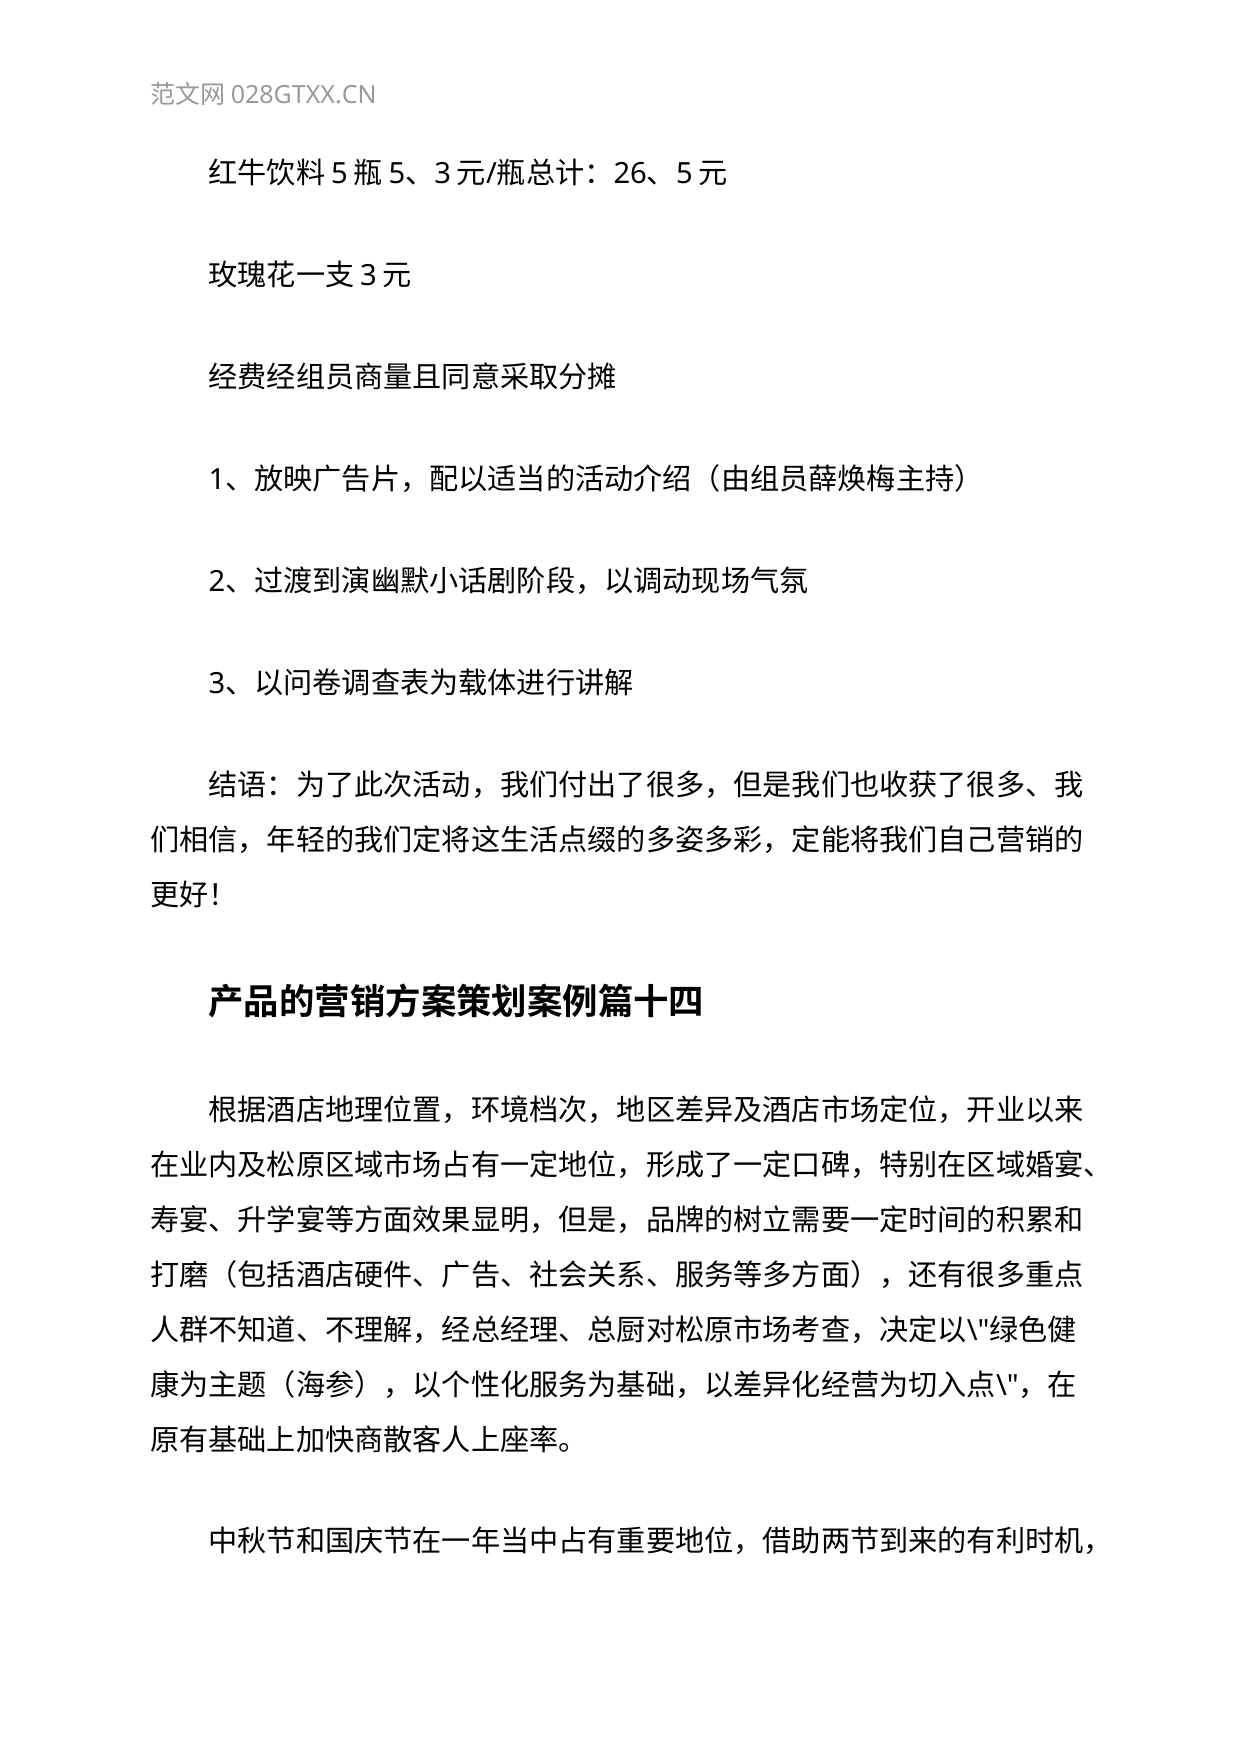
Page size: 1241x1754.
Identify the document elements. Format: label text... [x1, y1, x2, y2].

text 经费经组员商量且同意采取分摊 [150, 354, 1090, 396]
text 结语：为了此次活动，我们付出了很多，但是我们也收获了很多、我们相信，年轻的我们定将这生活点缀的多姿多彩，定能将我们自己营销的更好！ [150, 762, 1090, 914]
text 玫瑰花一支3元 [150, 252, 1090, 294]
text 1、放映广告片，配以适当的活动介绍（由组员薛焕梅主持） [150, 456, 1090, 498]
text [150, 1518, 1090, 1560]
text 2、过渡到演幽默小话剧阶段，以调动现场气氛 [150, 558, 1090, 600]
text 产品的营销方案策划案例篇十四 [150, 973, 1090, 1024]
text 3、以问卷调查表为载体进行讲解 [150, 660, 1090, 702]
text 红牛饮料5瓶5、3元/瓶总计：26、5元 [150, 150, 1090, 192]
text 根据酒店地理位置，环境档次，地区差异及酒店市场定位，开业以来在业内及松原区域市场占有一定地位，形成了一定口碑，特别在区域婚宴、寿宴、升学宴等方面效果显明，但是，品牌的树立需要一定时间的积累和打磨（包括酒店硬件、广告、社会关系、服务等多方面），还有很多重点人群不知道、不理解，经总经理、总厨对松原市场考查，决定以\"绿色健康为主题（海参），以个性化服务为基础，以差异化经营为切入点\"，在原有基础上加快商散客人上座率。 [150, 1087, 1090, 1458]
